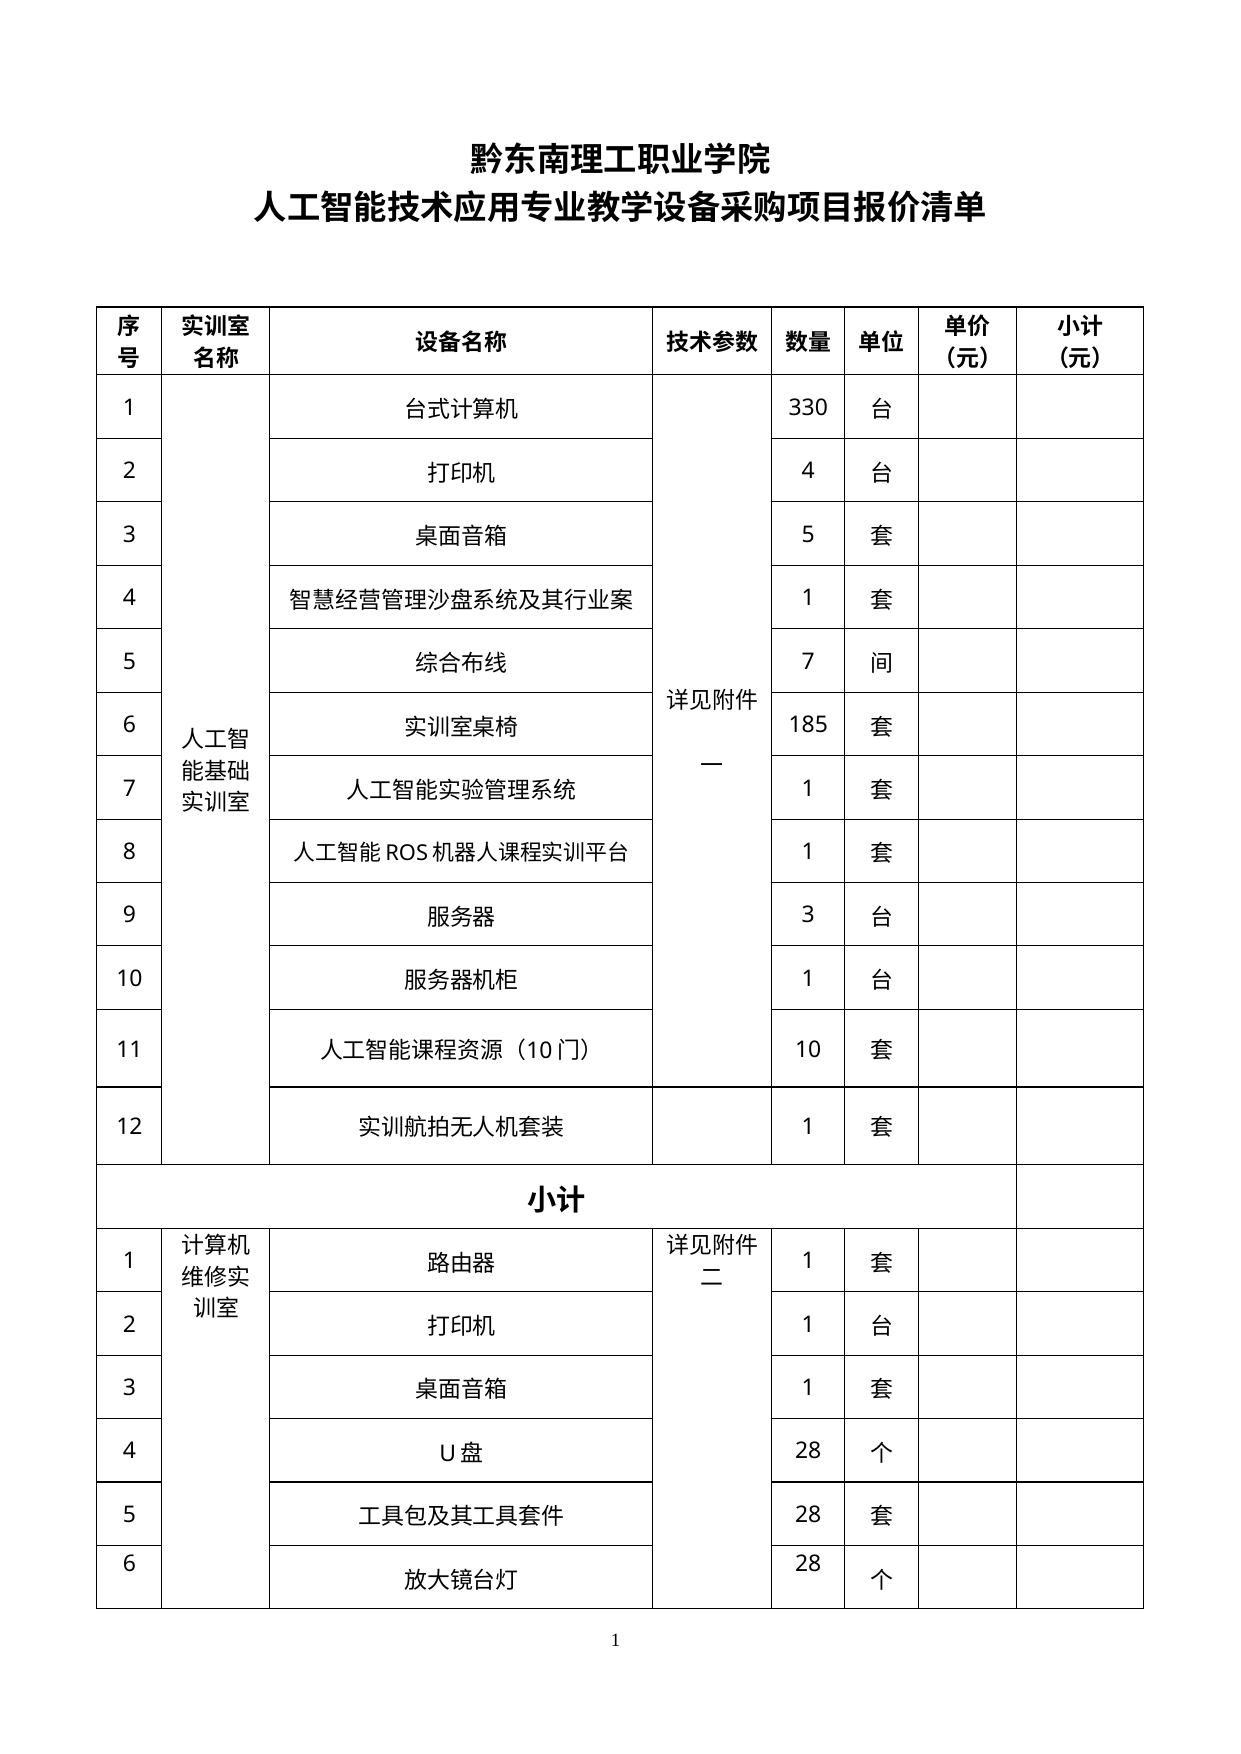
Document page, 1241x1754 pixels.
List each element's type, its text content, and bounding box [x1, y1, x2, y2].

table_cell 实训室桌椅 [270, 693, 652, 755]
table_cell 套 [845, 820, 918, 882]
table_cell [919, 883, 1016, 945]
table_cell 台 [845, 439, 918, 501]
table_cell 套 [845, 1356, 918, 1418]
table_cell [1017, 693, 1143, 755]
table_cell 1 [772, 1356, 844, 1418]
text 黔东南理工职业学院 [165, 132, 1075, 181]
table_cell 28 [772, 1419, 844, 1481]
table_header 单位 [845, 308, 918, 374]
table_cell 人工智能基础实训室 [162, 375, 269, 1164]
table_cell 放大镜台灯 [270, 1546, 652, 1608]
table_cell [919, 1546, 1016, 1608]
table_cell 7 [772, 629, 844, 692]
table_cell 服务器机柜 [270, 946, 652, 1009]
table_cell [919, 1229, 1016, 1291]
table_cell 桌面音箱 [270, 1356, 652, 1418]
table_cell [919, 1010, 1016, 1086]
table_cell 服务器 [270, 883, 652, 945]
table_cell 12 [97, 1088, 161, 1164]
table_cell [1017, 1229, 1143, 1291]
table_cell 人工智能ROS机器人课程实训平台 [270, 820, 652, 882]
table_cell 1 [772, 820, 844, 882]
text 人工智能技术应用专业教学设备采购项目报价清单 [165, 181, 1075, 229]
table_cell 打印机 [270, 439, 652, 501]
table_cell 台 [845, 883, 918, 945]
table_cell [919, 756, 1016, 818]
table_cell 套 [845, 1088, 918, 1164]
table_cell 3 [772, 883, 844, 945]
table_cell 10 [97, 946, 161, 1009]
table_cell [919, 693, 1016, 755]
table_cell 台 [845, 946, 918, 1009]
table_cell 小计 [97, 1165, 1016, 1228]
table_cell 详见附件二 [653, 1229, 771, 1608]
table_cell [1017, 1483, 1143, 1545]
table_cell [1017, 629, 1143, 692]
table_cell [919, 1088, 1016, 1164]
table_cell 套 [845, 693, 918, 755]
table_cell 打印机 [270, 1292, 652, 1354]
table_cell [1017, 1546, 1143, 1608]
table_header 设备名称 [270, 308, 652, 374]
table_cell 11 [97, 1010, 161, 1086]
table_cell [919, 502, 1016, 565]
table_cell 套 [845, 1229, 918, 1291]
table_cell 4 [97, 1419, 161, 1481]
table_cell 1 [772, 1292, 844, 1354]
table_header 小计（元） [1017, 308, 1143, 374]
table_cell [1017, 946, 1143, 1009]
table_cell 1 [97, 375, 161, 438]
table_cell 人工智能实验管理系统 [270, 756, 652, 818]
table_cell [919, 375, 1016, 438]
table_cell [1017, 1419, 1143, 1481]
table_cell U盘 [270, 1419, 652, 1481]
table_cell 3 [97, 1356, 161, 1418]
table_cell [919, 439, 1016, 501]
table_cell 智慧经营管理沙盘系统及其行业案例库 [270, 566, 652, 628]
table_cell [919, 566, 1016, 628]
table_cell 3 [97, 502, 161, 565]
table_cell 个 [845, 1546, 918, 1608]
table_cell [1017, 883, 1143, 945]
table_cell 1 [772, 946, 844, 1009]
table_header 序号 [97, 308, 161, 374]
table_cell 个 [845, 1419, 918, 1481]
table_cell 6 [97, 693, 161, 755]
table_cell 2 [97, 439, 161, 501]
table_cell 套 [845, 502, 918, 565]
table_cell [1017, 1356, 1143, 1418]
table_header 单价（元） [919, 308, 1016, 374]
table_cell 1 [772, 1088, 844, 1164]
table_cell [1017, 439, 1143, 501]
table_cell 5 [97, 1483, 161, 1545]
table_cell 1 [97, 1229, 161, 1291]
table_cell 套 [845, 1010, 918, 1086]
table_cell [919, 1483, 1016, 1545]
table_cell 28 [772, 1546, 844, 1608]
table_cell 6 [97, 1546, 161, 1608]
table_cell 28 [772, 1483, 844, 1545]
table_cell [1017, 1088, 1143, 1164]
table_cell 台 [845, 1292, 918, 1354]
table_cell 计算机维修实训室 [162, 1229, 269, 1608]
table_cell 路由器 [270, 1229, 652, 1291]
table_cell 套 [845, 1483, 918, 1545]
table_cell 4 [97, 566, 161, 628]
table_cell 5 [97, 629, 161, 692]
table_cell 1 [772, 1229, 844, 1291]
table_cell 5 [772, 502, 844, 565]
table_cell [1017, 375, 1143, 438]
table_cell 1 [772, 756, 844, 818]
table_cell 10 [772, 1010, 844, 1086]
table_cell 2 [97, 1292, 161, 1354]
table_cell [919, 1356, 1016, 1418]
table_header 数量 [772, 308, 844, 374]
table_cell [653, 1088, 771, 1164]
table_cell 人工智能课程资源（10门） [270, 1010, 652, 1086]
table_cell [919, 629, 1016, 692]
table_cell 台式计算机 [270, 375, 652, 438]
table_header 技术参数 [653, 308, 771, 374]
table_header 实训室 名称 [162, 308, 269, 374]
table_cell 套 [845, 566, 918, 628]
table_cell [919, 820, 1016, 882]
table_cell 9 [97, 883, 161, 945]
table_cell 间 [845, 629, 918, 692]
table_cell [919, 946, 1016, 1009]
table_cell [1017, 1292, 1143, 1354]
table_cell [1017, 820, 1143, 882]
table_cell 8 [97, 820, 161, 882]
table_cell [1017, 1165, 1143, 1228]
table_cell 1 [772, 566, 844, 628]
table_cell 实训航拍无人机套装 [270, 1088, 652, 1164]
table_cell 工具包及其工具套件 [270, 1483, 652, 1545]
table_cell [1017, 1010, 1143, 1086]
table_cell [1017, 566, 1143, 628]
table_cell [919, 1292, 1016, 1354]
table_cell [1017, 756, 1143, 818]
table_cell 桌面音箱 [270, 502, 652, 565]
table_cell [1017, 502, 1143, 565]
table_cell 4 [772, 439, 844, 501]
table_cell 套 [845, 756, 918, 818]
table_cell 185 [772, 693, 844, 755]
table_cell 综合布线 [270, 629, 652, 692]
table_cell [919, 1419, 1016, 1481]
table_cell 台 [845, 375, 918, 438]
table_cell 详见附件一 [653, 375, 771, 1086]
table_cell 330 [772, 375, 844, 438]
table_cell 7 [97, 756, 161, 818]
